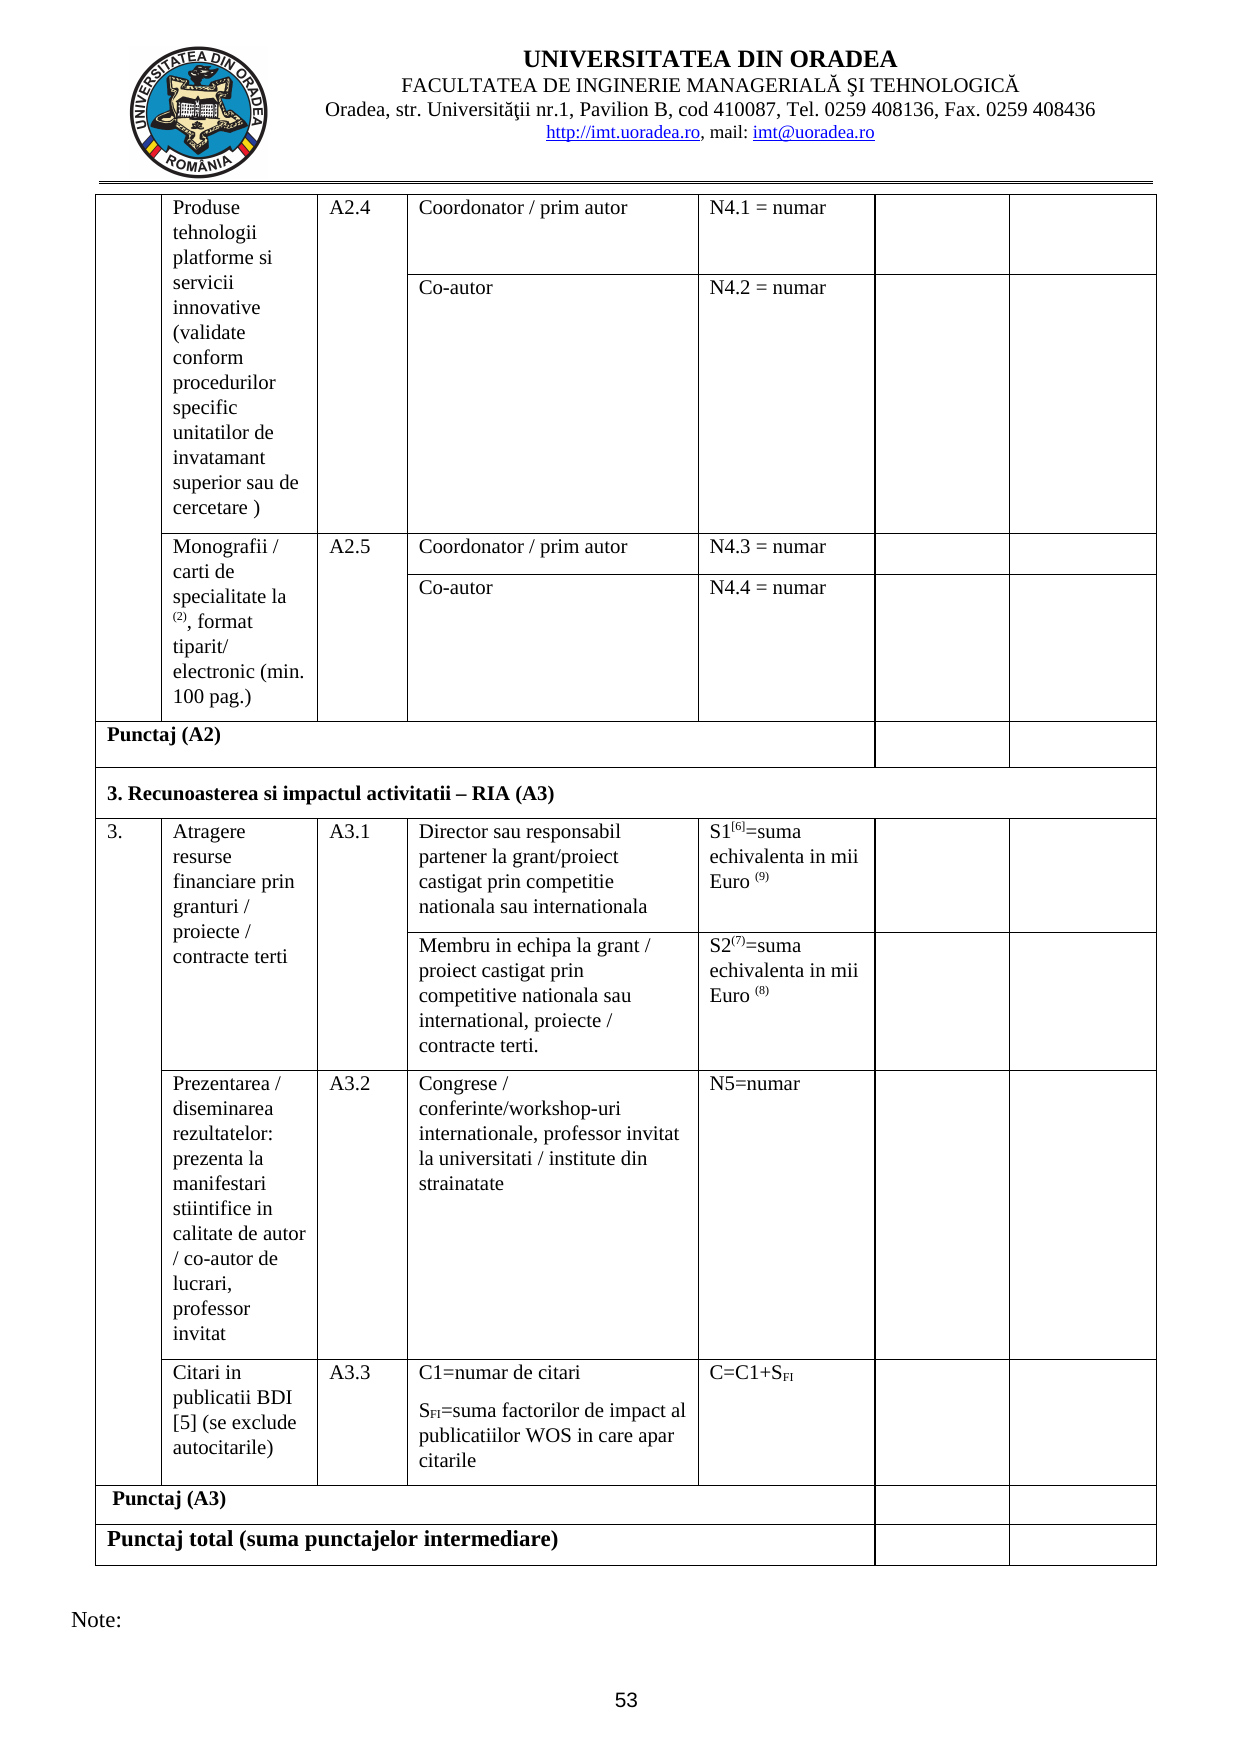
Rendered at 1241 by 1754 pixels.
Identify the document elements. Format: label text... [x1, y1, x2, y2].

table_cell [1010, 575, 1156, 721]
table_cell Co-autor [408, 275, 698, 532]
table_cell Produse tehnologii platforme si servicii innovative (validate conform procedurilor specific unitatilor de invatamant superior sau de cercetare ) [162, 195, 317, 532]
table_cell [876, 819, 1009, 932]
table_cell A3.2 [318, 1071, 407, 1359]
table_cell [1010, 534, 1156, 574]
table_cell N5=numar [699, 1071, 874, 1359]
table_cell S1[6]=suma echivalenta in mii Euro (9) [699, 819, 874, 932]
table_cell [1010, 1486, 1156, 1524]
table_cell Punctaj (A2) [96, 722, 874, 767]
table_cell 3. [96, 819, 161, 1485]
table_cell C=C1+SFI [699, 1360, 874, 1485]
table_cell Punctaj (A3) [96, 1486, 874, 1524]
table_cell N4.2 = numar [699, 275, 874, 532]
table_cell [1010, 722, 1156, 767]
table_cell [876, 722, 1009, 767]
table_cell Coordonator / prim autor [408, 195, 698, 274]
picture [129, 46, 268, 179]
table_cell [1010, 275, 1156, 532]
table_cell A3.3 [318, 1360, 407, 1485]
table_cell [1010, 195, 1156, 274]
table_cell Coordonator / prim autor [408, 534, 698, 574]
table_cell [876, 575, 1009, 721]
table_cell [876, 534, 1009, 574]
table_cell Prezentarea / diseminarea rezultatelor: prezenta la manifestari stiintifice in calitate de autor / co-autor de lucrari, professor invitat [162, 1071, 317, 1359]
table_cell [1010, 1360, 1156, 1485]
table_cell Citari in publicatii BDI [5] (se exclude autocitarile) [162, 1360, 317, 1485]
table_cell [876, 195, 1009, 274]
table_cell [876, 1486, 1009, 1524]
table_cell A3.1 [318, 819, 407, 1070]
table_cell A2.4 [318, 195, 407, 532]
table_cell N4.3 = numar [699, 534, 874, 574]
table_cell [1010, 819, 1156, 932]
table_cell [1010, 1525, 1156, 1565]
table_cell [876, 1360, 1009, 1485]
table_cell N4.4 = numar [699, 575, 874, 721]
table_cell [876, 275, 1009, 532]
table_cell [1010, 1071, 1156, 1359]
table_cell Director sau responsabil partener la grant/proiect castigat prin competitie nationala sau internationala [408, 819, 698, 932]
table_cell A2.5 [318, 534, 407, 721]
table_cell [1010, 933, 1156, 1070]
table_cell Monografii / carti de specialitate la (2), format tiparit/ electronic (min. 100 pag.) [162, 534, 317, 721]
table_cell Membru in echipa la grant / proiect castigat prin competitive nationala sau international, proiecte / contracte terti. [408, 933, 698, 1070]
table_cell Atragere resurse financiare prin granturi / proiecte / contracte terti [162, 819, 317, 1070]
table_cell Congrese / conferinte/workshop-uri internationale, professor invitat la universitati / institute din strainatate [408, 1071, 698, 1359]
text Note: [71, 1606, 1181, 1632]
table_cell N4.1 = numar [699, 195, 874, 274]
table_cell [876, 1071, 1009, 1359]
table_cell Punctaj total (suma punctajelor intermediare) [96, 1525, 874, 1565]
table_cell 3. Recunoasterea si impactul activitatii – RIA (A3) [96, 768, 1156, 818]
table_cell Co-autor [408, 575, 698, 721]
table_cell C1=numar de citari SFI=suma factorilor de impact al publicatiilor WOS in care apar citarile [408, 1360, 698, 1485]
table_cell S2(7)=suma echivalenta in mii Euro (8) [699, 933, 874, 1070]
table_cell [876, 933, 1009, 1070]
table_cell [876, 1525, 1009, 1565]
